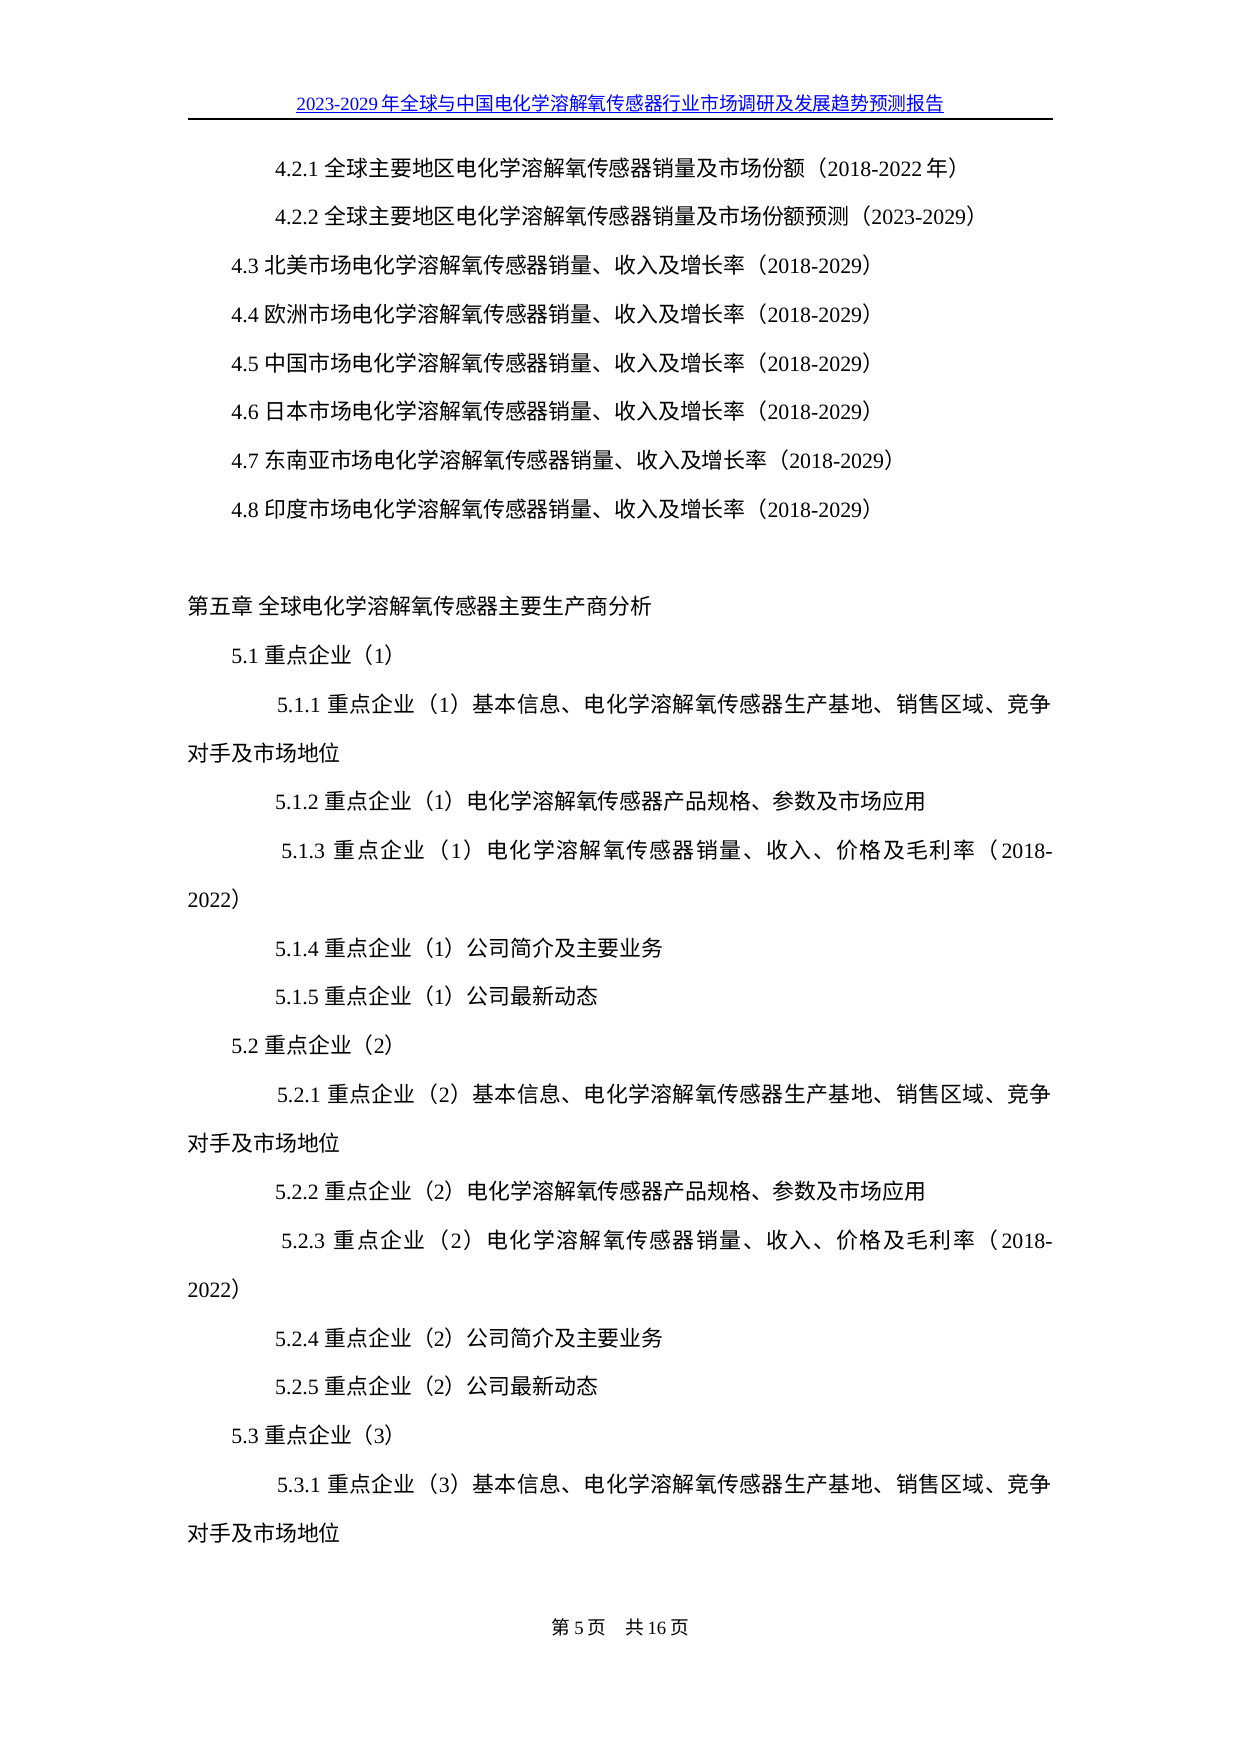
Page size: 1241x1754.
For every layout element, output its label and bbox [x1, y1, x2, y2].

text [187, 150, 1053, 1548]
